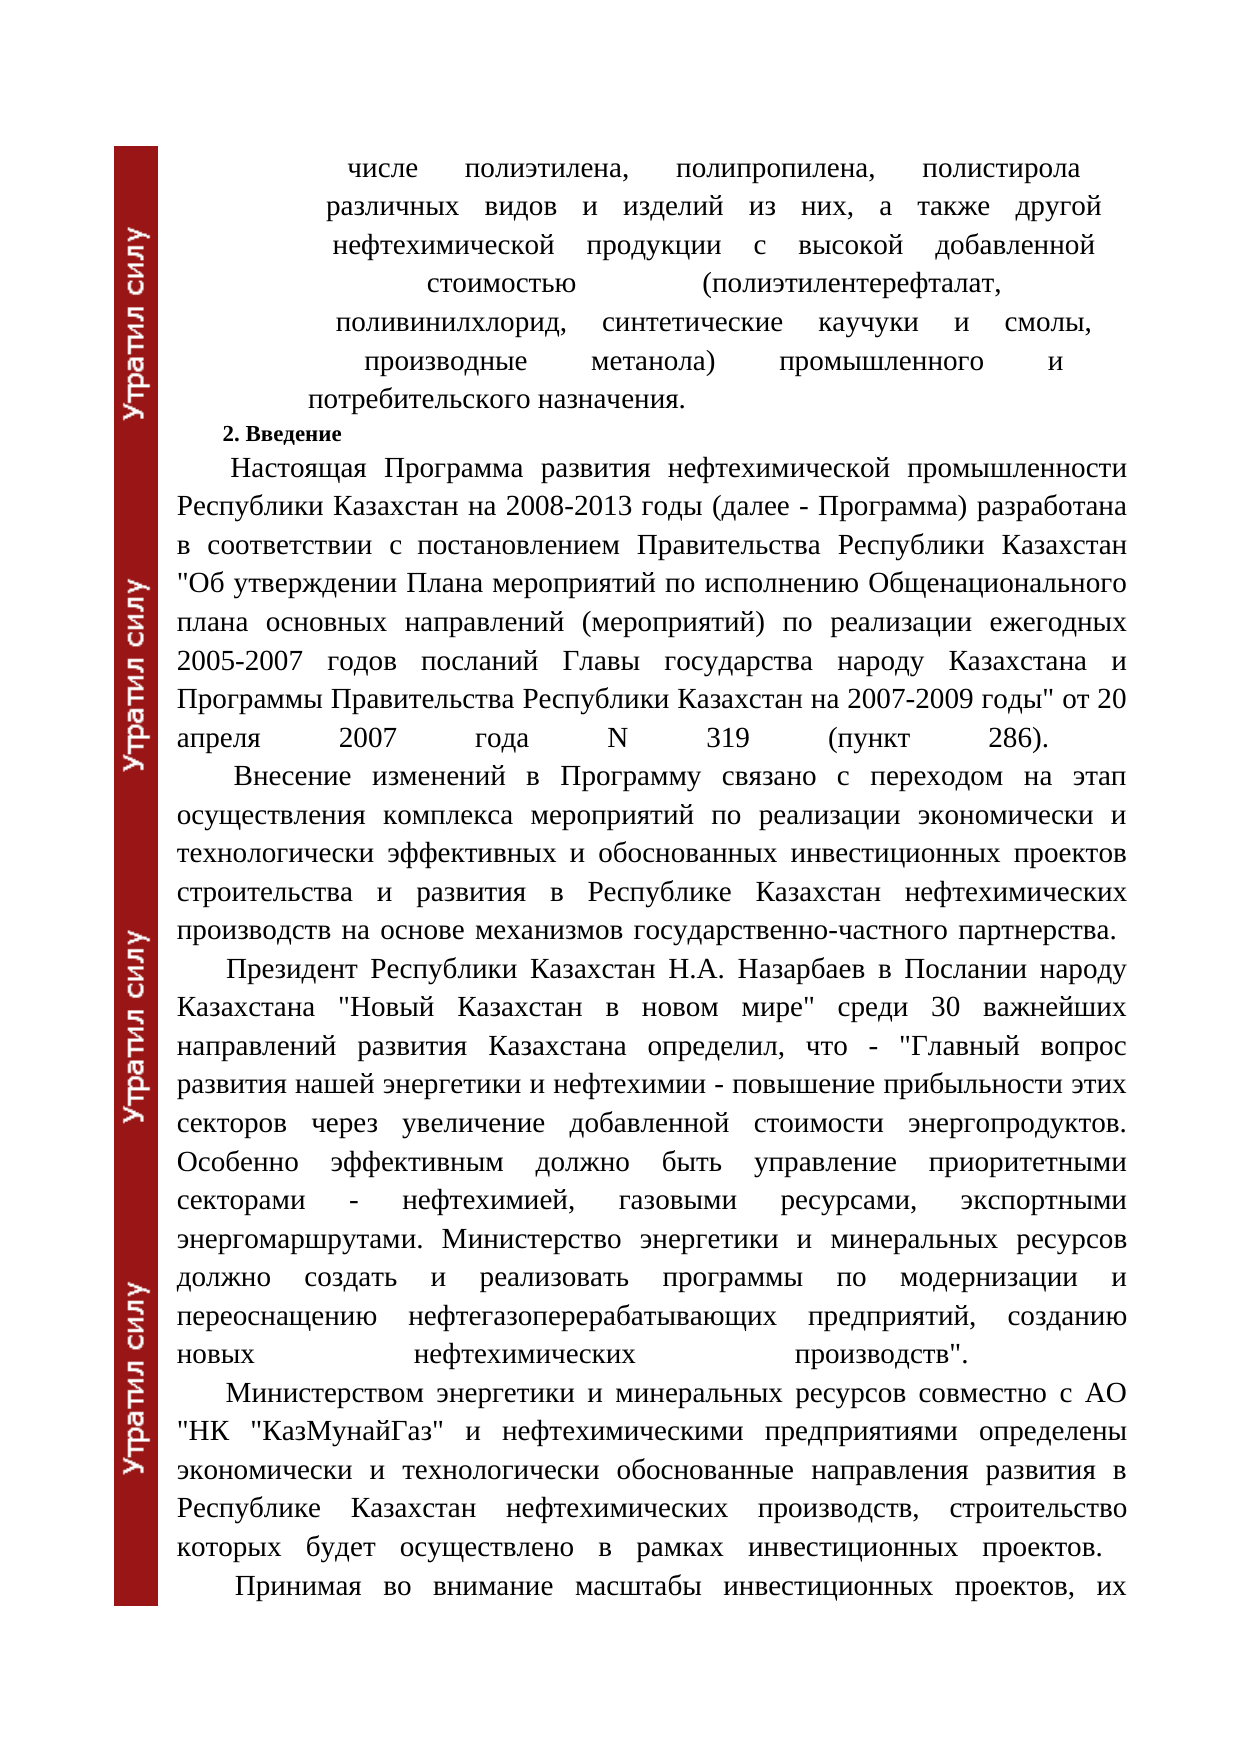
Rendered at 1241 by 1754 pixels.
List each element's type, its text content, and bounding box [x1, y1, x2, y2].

picture [114, 446, 158, 450]
picture [114, 415, 158, 420]
picture [114, 146, 158, 150]
text 2. Введение [112, 420, 1128, 446]
picture [114, 1601, 158, 1606]
